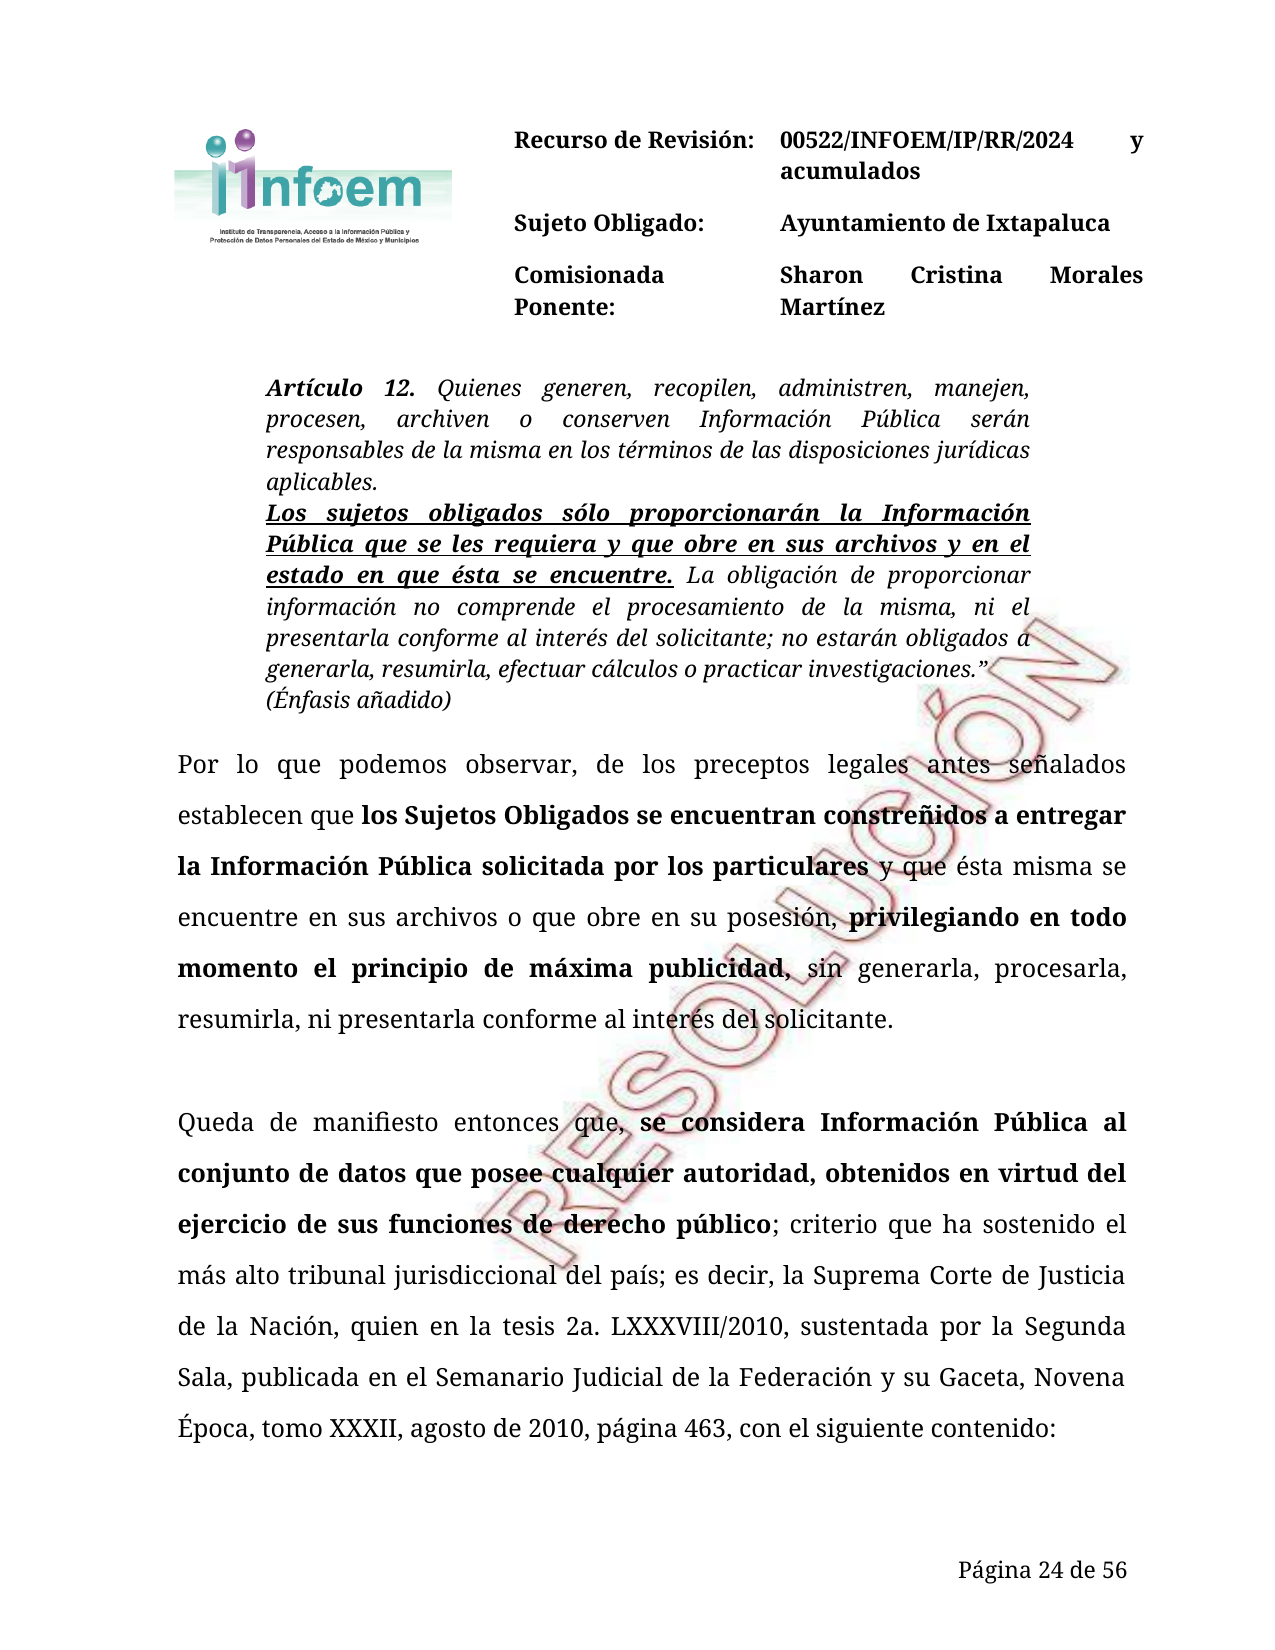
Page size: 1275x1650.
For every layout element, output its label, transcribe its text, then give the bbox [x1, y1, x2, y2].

text Por lo que podemos observar, de los preceptos legales antes señalados establecen que los Sujetos Obligados se encuentran constreñidos a entregar la Información Pública solicitada por los particulares y que ésta misma se encuentre en sus archivos o que obre en su posesión, privilegiando en todo momento el principio de máxima publicidad, sin generarla, procesarla, resumirla, ni presentarla conforme al interés del solicitante. [177, 747, 1127, 1036]
picture [174, 123, 452, 264]
text Artículo 12. Quienes generen, recopilen, administren, manejen, procesen, archiven o conserven Información Pública serán responsables de la misma en los términos de las disposiciones jurídicas aplicables. [266, 372, 1033, 497]
text Queda de manifiesto entonces que, se considera Información Pública al conjunto de datos que posee cualquier autoridad, obtenidos en virtud del ejercicio de sus funciones de derecho público; criterio que ha sostenido el más alto tribunal jurisdiccional del país; es decir, la Suprema Corte de Justicia de la Nación, quien en la tesis 2a. LXXXVIII/2010, sustentada por la Segunda Sala, publicada en el Semanario Judicial de la Federación y su Gaceta, Novena Época, tomo XXXII, agosto de 2010, página 463, con el siguiente contenido: [177, 1104, 1127, 1444]
picture [464, 138, 1275, 1639]
picture [897, 138, 905, 147]
text (Énfasis añadido) [266, 684, 1033, 716]
text Los sujetos obligados sólo proporcionarán la Información Pública que se les requiera y que obre en sus archivos y en el estado en que ésta se encuentre. La obligación de proporcionar información no comprende el procesamiento de la misma, ni el presentarla conforme al interés del solicitante; no estarán obligados a generarla, resumirla, efectuar cálculos o practicar investigaciones.” [266, 497, 1033, 684]
